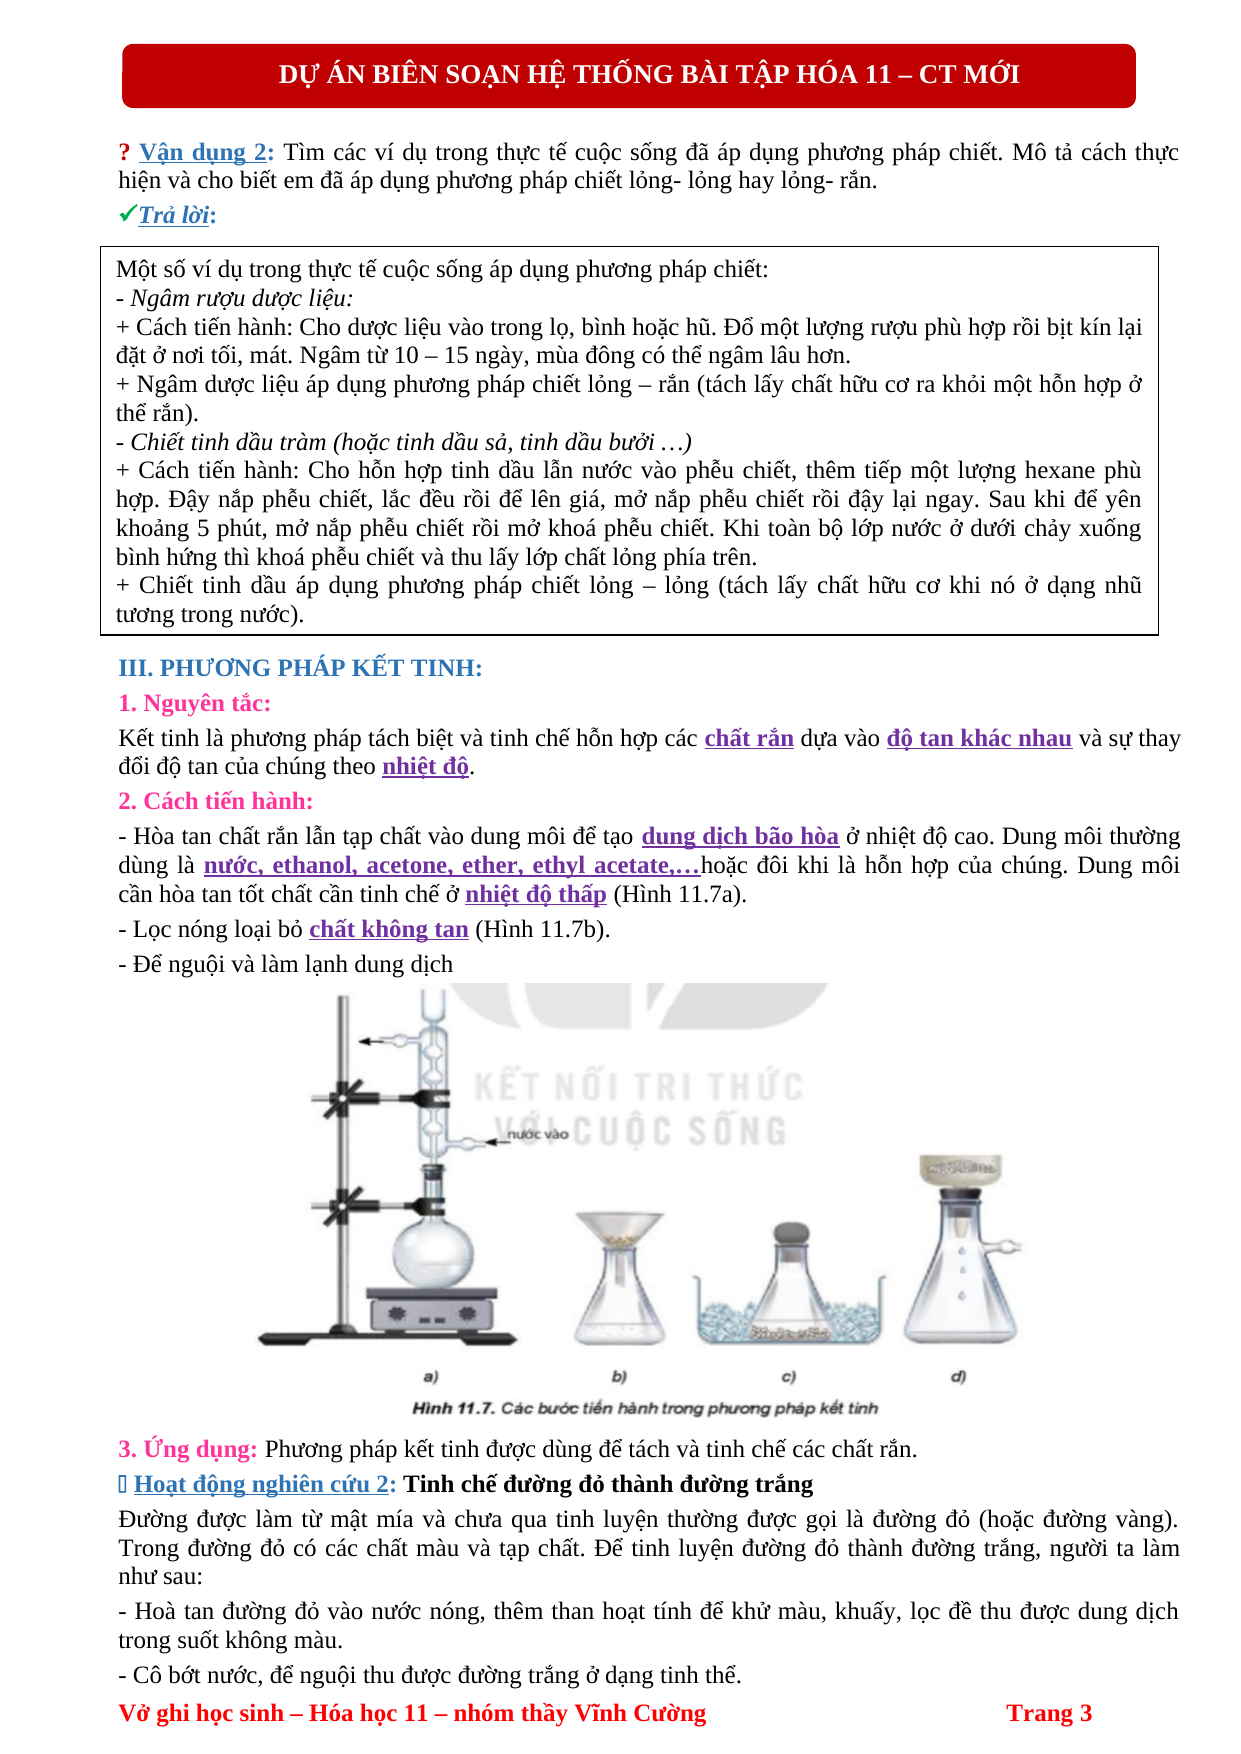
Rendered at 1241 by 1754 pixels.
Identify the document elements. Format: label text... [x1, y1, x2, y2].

text 2. Cách tiến hành: [118, 786, 1181, 815]
text - Cô bớt nước, để nguội thu được đường trắng ở dạng tinh thể. [118, 1660, 1181, 1689]
text Trả lời: [118, 201, 1181, 229]
text 1. Nguyên tắc: [118, 688, 1181, 716]
text 3. Ứng dụng: Phương pháp kết tinh được dùng để tách và tinh chế các chất rắn. [118, 1434, 1181, 1463]
text III. PHƯƠNG PHÁP KẾT TINH: [118, 236, 1181, 681]
text Kết tinh là phương pháp tách biệt và tinh chế hỗn hợp các chất rắn dựa vào độ tan khác nhau và sự thay đổi độ tan của chúng theo nhiệt độ. [118, 723, 1181, 780]
picture [232, 983, 1067, 1428]
text - Hoà tan đường đỏ vào nước nóng, thêm than hoạt tính để khử màu, khuấy, lọc đề thu được dung dịch trong suốt không màu. [118, 1596, 1181, 1654]
text ? Vận dụng 2: Tìm các ví dụ trong thực tế cuộc sống đã áp dụng phương pháp chiết. Mô tả cách thực hiện và cho biết em đã áp dụng phương pháp chiết lỏng- lỏng hay lỏng- rắn. [118, 137, 1181, 194]
text - Lọc nóng loại bỏ chất không tan (Hình 11.7b). [118, 914, 1181, 943]
text - Để nguội và làm lạnh dung dịch [118, 949, 1181, 978]
text - Hòa tan chất rắn lẫn tạp chất vào dung môi để tạo dung dịch bão hòa ở nhiệt độ cao. Dung môi thường dùng là nước, ethanol, acetone, ether, ethyl acetate,…hoặc đôi khi là hỗn hợp của chúng. Dung môi cần hòa tan tốt chất cần tinh chế ở nhiệt độ thấp (Hình 11.7a). [118, 821, 1181, 908]
text Đường được làm từ mật mía và chưa qua tinh luyện thường được gọi là đường đỏ (hoặc đường vàng). Trong đường đỏ có các chất màu và tạp chất. Để tinh luyện đường đỏ thành đường trắng, người ta làm như sau: [118, 1504, 1181, 1590]
text Hoạt động nghiên cứu 2: Tinh chế đường đỏ thành đường trắng [118, 1469, 1181, 1498]
